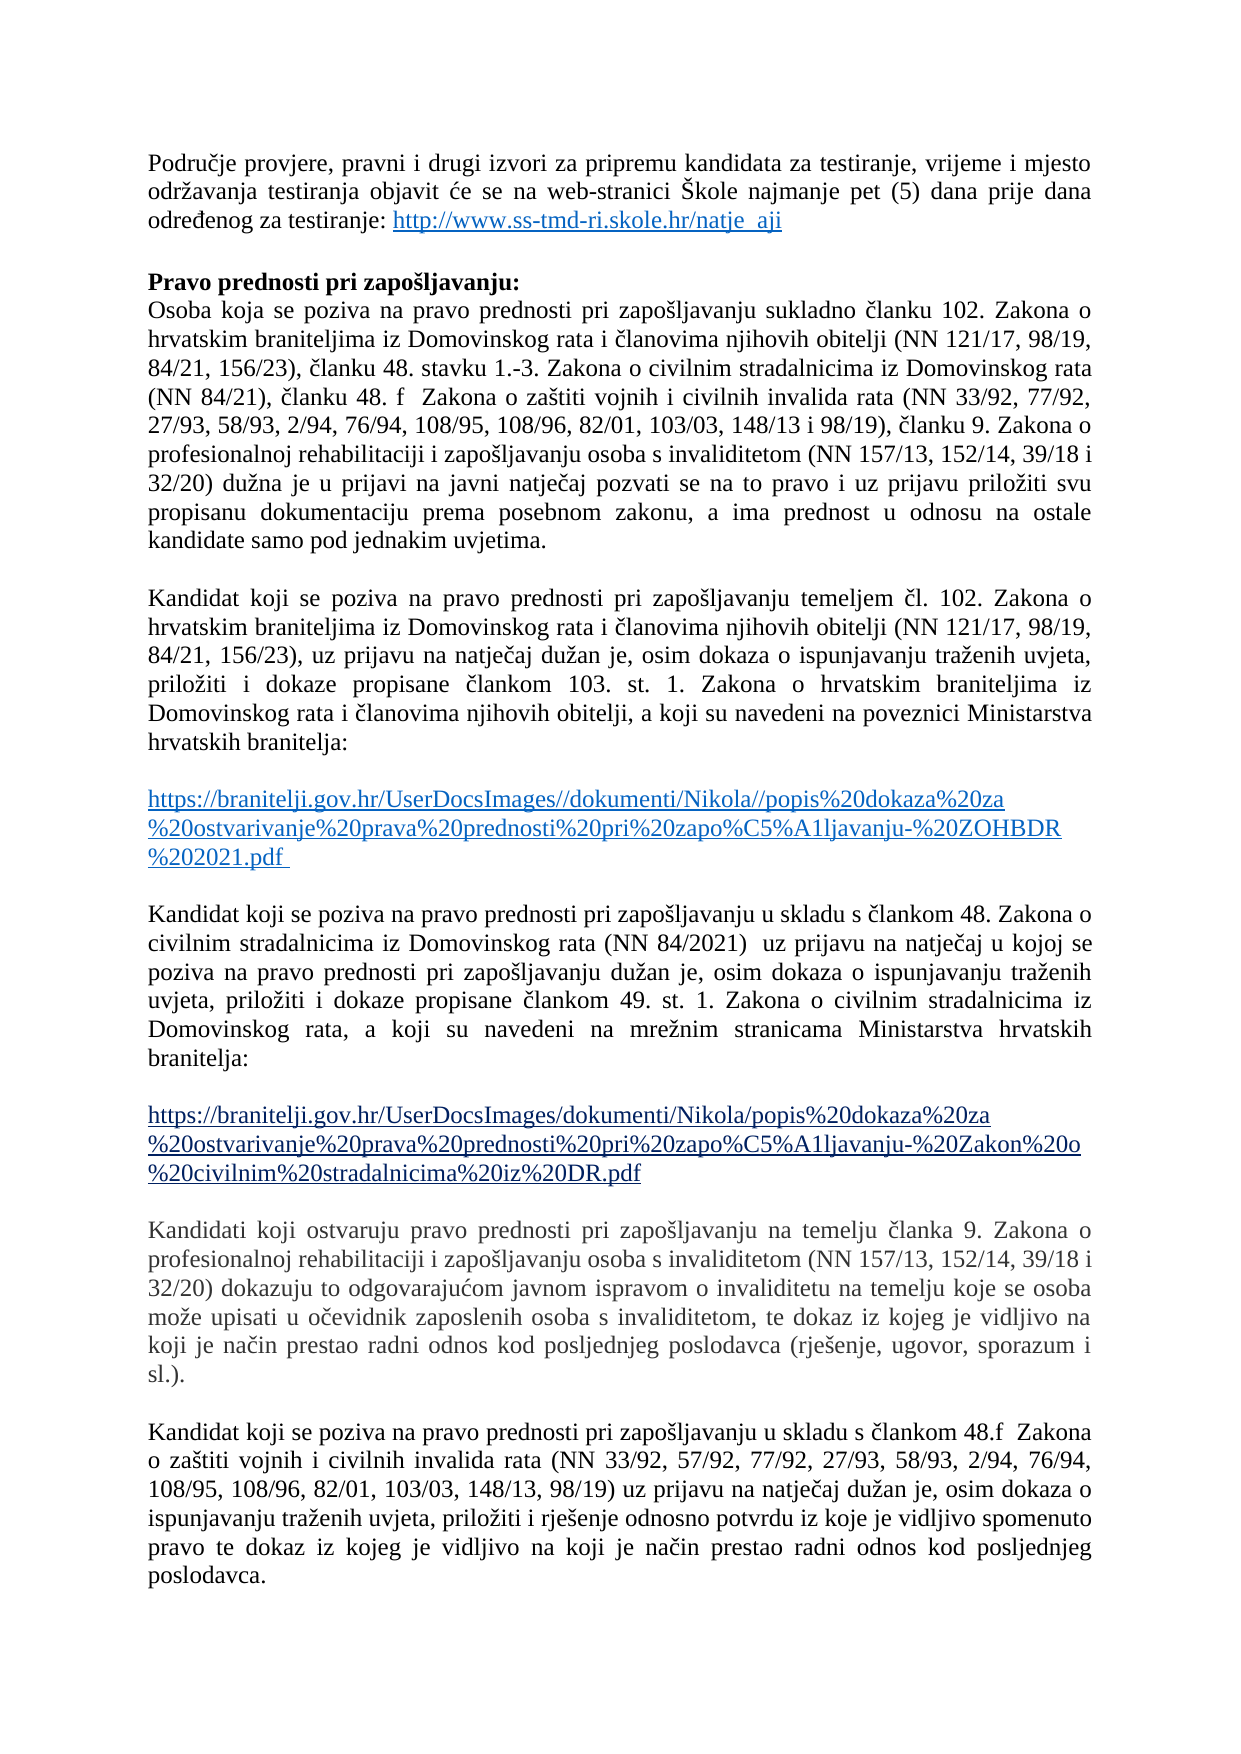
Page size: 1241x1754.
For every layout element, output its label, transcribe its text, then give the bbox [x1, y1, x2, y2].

text Područje provjere, pravni i drugi izvori za pripremu kandidata za testiranje, vrijeme i mjesto održavanja testiranja objavit će se na web-stranici Škole najmanje pet (5) dana prije dana određenog za testiranje: http://www.ss-tmd-ri.skole.hr/natje_aji [148, 148, 1093, 234]
text Osoba koja se poziva na pravo prednosti pri zapošljavanju sukladno članku 102. Zakona o hrvatskim braniteljima iz Domovinskog rata i članovima njihovih obitelji (NN 121/17, 98/19, 84/21, 156/23), članku 48. stavku 1.-3. Zakona o civilnim stradalnicima iz Domovinskog rata (NN 84/21), članku 48. f Zakona o zaštiti vojnih i civilnih invalida rata (NN 33/92, 77/92, 27/93, 58/93, 2/94, 76/94, 108/95, 108/96, 82/01, 103/03, 148/13 i 98/19), članku 9. Zakona o profesionalnoj rehabilitaciji i zapošljavanju osoba s invaliditetom (NN 157/13, 152/14, 39/18 i 32/20) dužna je u prijavi na javni natječaj pozvati se na to pravo i uz prijavu priložiti svu propisanu dokumentaciju prema posebnom zakonu, a ima prednost u odnosu na ostale kandidate samo pod jednakim uvjetima. [148, 296, 1093, 554]
text Kandidati koji ostvaruju pravo prednosti pri zapošljavanju na temelju članka 9. Zakona o profesionalnoj rehabilitaciji i zapošljavanju osoba s invaliditetom (NN 157/13, 152/14, 39/18 i 32/20) dokazuju to odgovarajućom javnom ispravom o invaliditetu na temelju koje se osoba može upisati u očevidnik zaposlenih osoba s invaliditetom, te dokaz iz kojeg je vidljivo na koji je način prestao radni odnos kod posljednjeg poslodavca (rješenje, ugovor, sporazum i sl.). [148, 1216, 1093, 1388]
text Kandidat koji se poziva na pravo prednosti pri zapošljavanju temeljem čl. 102. Zakona o hrvatskim braniteljima iz Domovinskog rata i članovima njihovih obitelji (NN 121/17, 98/19, 84/21, 156/23), uz prijavu na natječaj dužan je, osim dokaza o ispunjavanju traženih uvjeta, priložiti i dokaze propisane člankom 103. st. 1. Zakona o hrvatskim braniteljima iz Domovinskog rata i članovima njihovih obitelji, a koji su navedeni na poveznici Ministarstva hrvatskih branitelja: [148, 583, 1093, 756]
text https://branitelji.gov.hr/UserDocsImages/dokumenti/Nikola/popis%20dokaza%20za%20ostvarivanje%20prava%20prednosti%20pri%20zapo%C5%A1ljavanju-%20Zakon%20o%20civilnim%20stradalnicima%20iz%20DR.pdf [148, 1101, 1093, 1187]
text https://branitelji.gov.hr/UserDocsImages//dokumenti/Nikola//popis%20dokaza%20za%20ostvarivanje%20prava%20prednosti%20pri%20zapo%C5%A1ljavanju-%20ZOHBDR%202021.pdf [148, 784, 1093, 871]
text Kandidat koji se poziva na pravo prednosti pri zapošljavanju u skladu s člankom 48.f Zakona o zaštiti vojnih i civilnih invalida rata (NN 33/92, 57/92, 77/92, 27/93, 58/93, 2/94, 76/94, 108/95, 108/96, 82/01, 103/03, 148/13, 98/19) uz prijavu na natječaj dužan je, osim dokaza o ispunjavanju traženih uvjeta, priložiti i rješenje odnosno potvrdu iz koje je vidljivo spomenuto pravo te dokaz iz kojeg je vidljivo na koji je način prestao radni odnos kod posljednjeg poslodavca. [148, 1417, 1093, 1589]
text Kandidat koji se poziva na pravo prednosti pri zapošljavanju u skladu s člankom 48. Zakona o civilnim stradalnicima iz Domovinskog rata (NN 84/2021) uz prijavu na natječaj u kojoj se poziva na pravo prednosti pri zapošljavanju dužan je, osim dokaza o ispunjavanju traženih uvjeta, priložiti i dokaze propisane člankom 49. st. 1. Zakona o civilnim stradalnicima iz Domovinskog rata, a koji su navedeni na mrežnim stranicama Ministarstva hrvatskih branitelja: [148, 899, 1093, 1072]
text Pravo prednosti pri zapošljavanju: [148, 267, 1093, 296]
